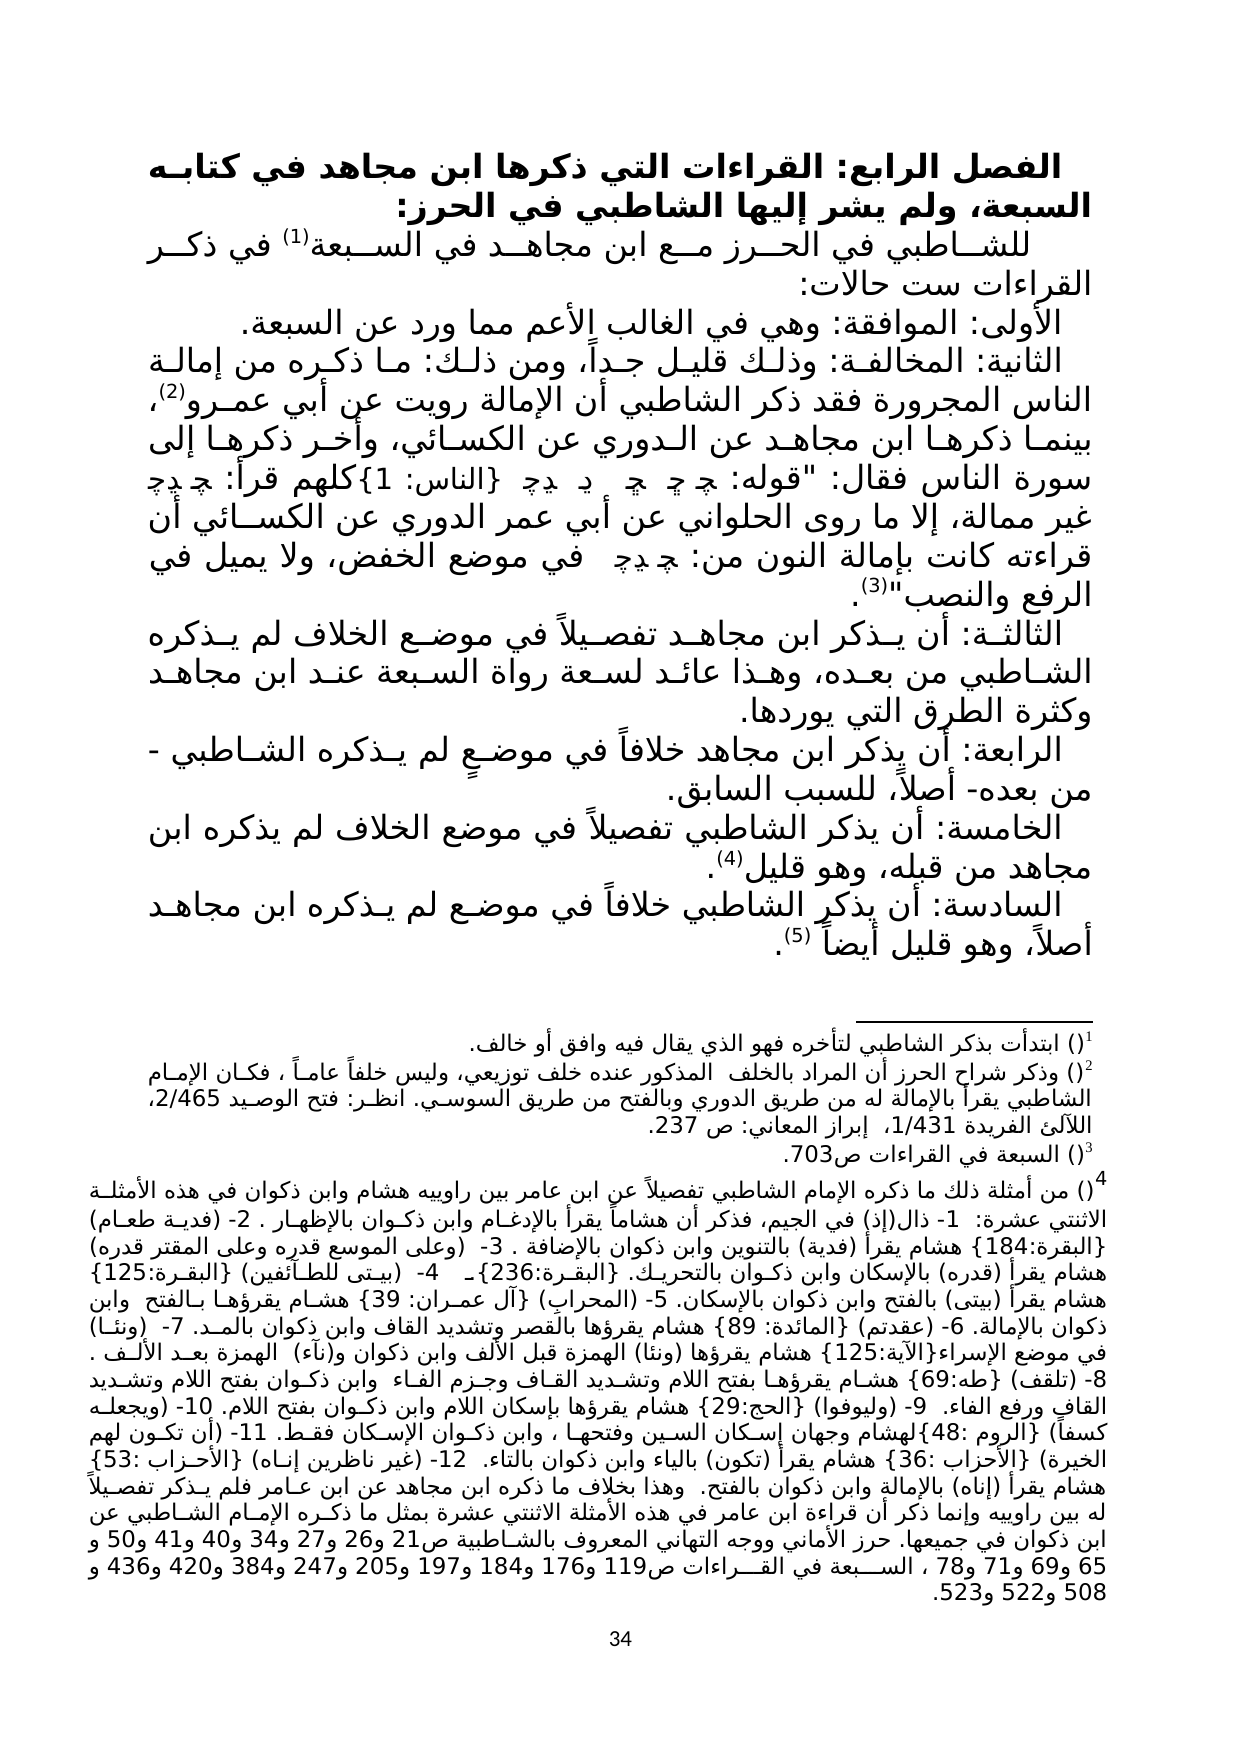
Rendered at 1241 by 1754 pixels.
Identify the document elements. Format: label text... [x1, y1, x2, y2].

text الخامسة: أن يذكر الشاطبي تفصيلاً في موضع الخلاف لم يذكره ابن مجاهد من قبله، وهو قليل(). [148, 808, 1092, 886]
text الرابعة: أن يذكر ابن مجاهد خلافاً في موضعٍ لم يذكره الشاطبي -من بعده- أصلاً، للسبب السابق. [148, 731, 1092, 808]
text الأولى: الموافقة: وهي في الغالب الأعم مما ورد عن السبعة. [148, 303, 1092, 342]
text السادسة: أن يذكر الشاطبي خلافاً في موضع لم يذكره ابن مجاهد أصلاً، وهو قليل أيضاً (). [148, 886, 1092, 964]
text الثانية: المخالفة: وذلك قليل جداً، ومن ذلك: ما ذكره من إمالة الناس المجرورة فقد ذكر الشاطبي أن الإمالة رويت عن أبي عمرو()، بينما ذكرها ابن مجاهد عن الدوري عن الكسائي، وأخر ذكرها إلى سورة الناس فقال: "قوله: ﭽ ﮀ ﮁ ﮂ ﮃﭼ {الناس: 1}كلهم قرأ: ﭽ ﮃﭼ غير ممالة، إلا ما روى الحلواني عن أبي عمر الدوري عن الكسائي أن قراءته كانت بإمالة النون من: ﭽ ﮃﭼ في موضع الخفض، ولا يميل في الرفع والنصب"(). [148, 342, 1092, 614]
text الفصل الرابع: القراءات التي ذكرها ابن مجاهد في كتابه السبعة، ولم يشر إليها الشاطبي في الحرز: [148, 148, 1092, 225]
text للشاطبي في الحرز مع ابن مجاهد في السبعة() في ذكر القراءات ست حالات: [148, 225, 1092, 303]
text الثالثة: أن يذكر ابن مجاهد تفصيلاً في موضع الخلاف لم يذكره الشاطبي من بعده، وهذا عائد لسعة رواة السبعة عند ابن مجاهد وكثرة الطرق التي يوردها. [148, 614, 1092, 731]
